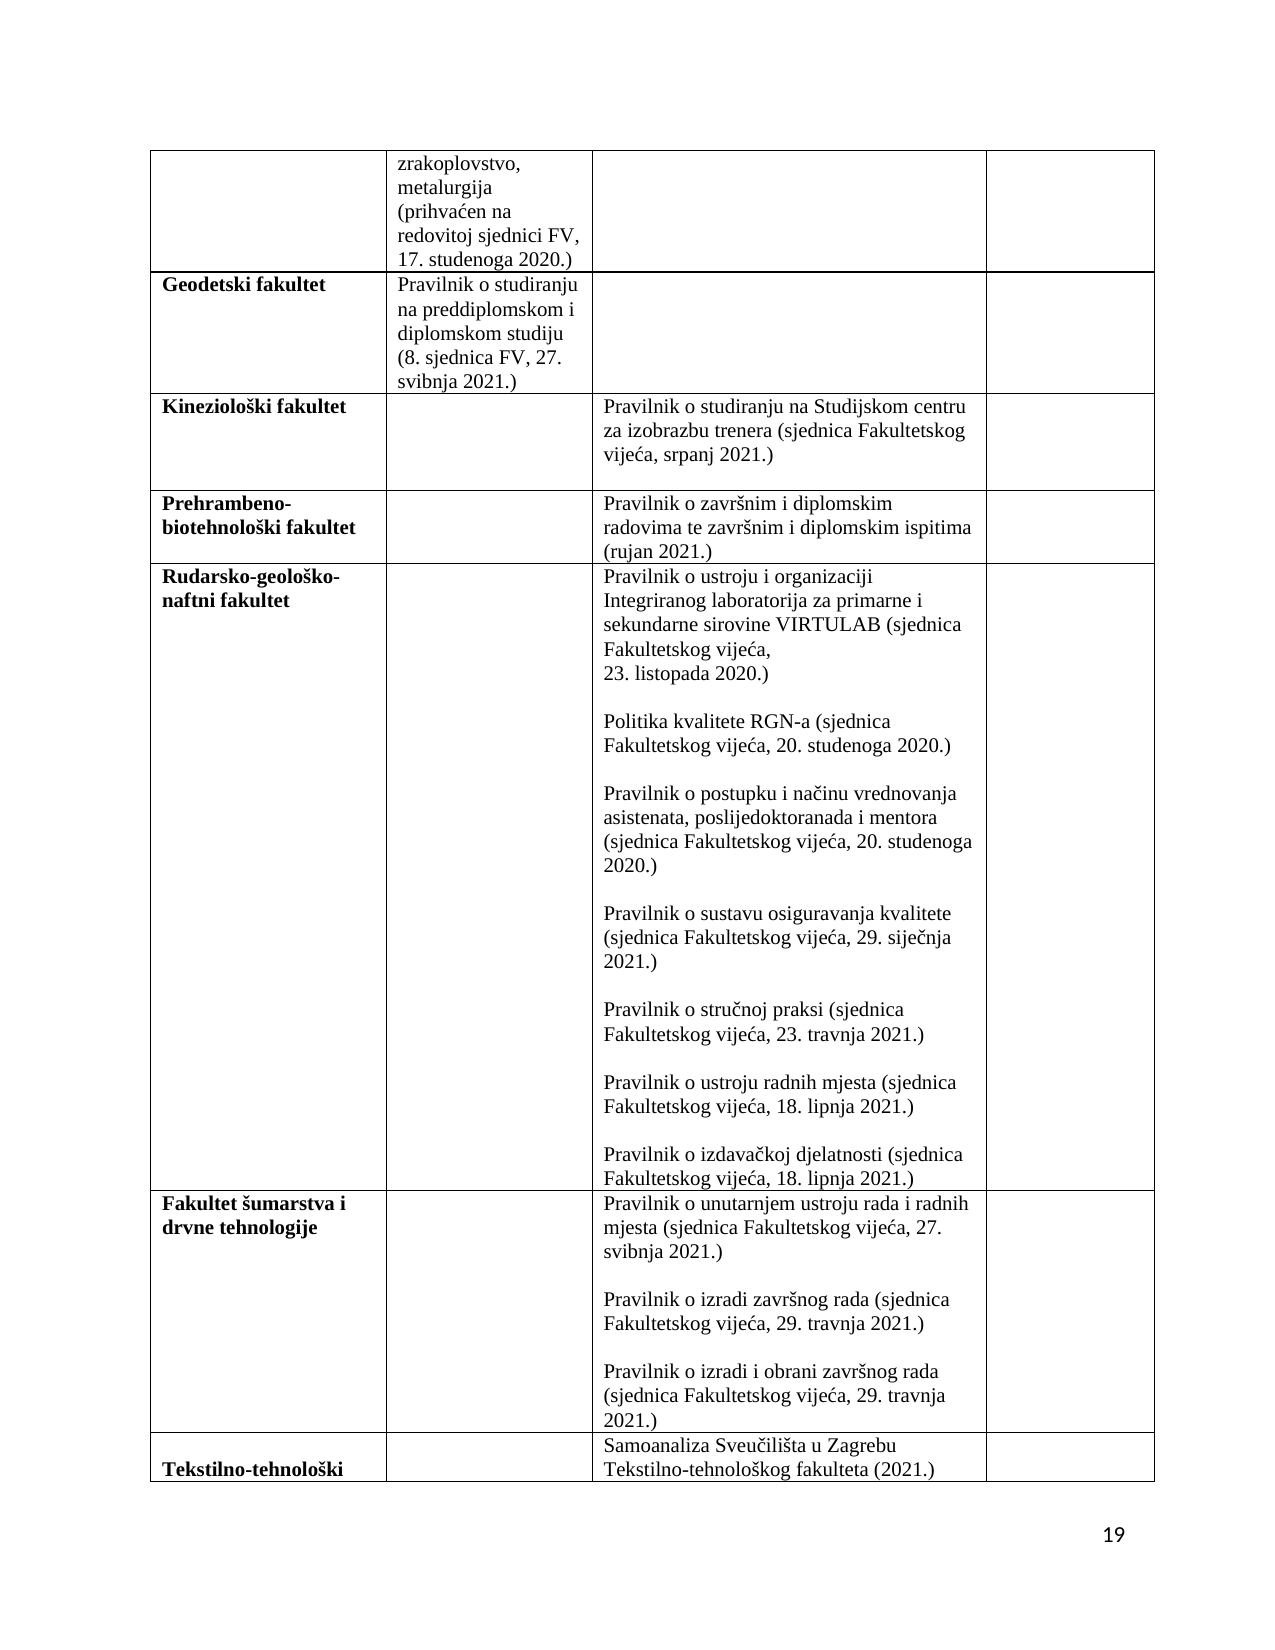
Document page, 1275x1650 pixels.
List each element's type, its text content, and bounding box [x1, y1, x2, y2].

table_cell Pravilnik o studiranju na Studijskom centru za izobrazbu trenera (sjednica Fakultetskog vijeća, srpanj 2021.) [593, 394, 986, 490]
table_cell [987, 151, 1154, 271]
table_cell Pravilnik o unutarnjem ustroju rada i radnih mjesta (sjednica Fakultetskog vijeća, 27. svibnja 2021.) Pravilnik o izradi završnog rada (sjednica Fakultetskog vijeća, 29. travnja 2021.) Pravilnik o izradi i obrani završnog rada (sjednica Fakultetskog vijeća, 29. travnja 2021.) [593, 1191, 986, 1432]
table_cell [987, 273, 1154, 393]
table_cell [151, 1433, 386, 1481]
table_cell [987, 491, 1154, 563]
table_cell Prehrambeno-biotehnološki fakultet [151, 491, 386, 563]
table_cell [387, 491, 592, 563]
table_cell [987, 564, 1154, 1190]
table_cell [387, 1191, 592, 1432]
table_cell Pravilnik o ustroju i organizaciji Integriranog laboratorija za primarne i sekundarne sirovine VIRTULAB (sjednica Fakultetskog vijeća, 23. listopada 2020.) Politika kvalitete RGN-a (sjednica Fakultetskog vijeća, 20. studenoga 2020.) Pravilnik o postupku i načinu vrednovanja asistenata, poslijedoktoranada i mentora (sjednica Fakultetskog vijeća, 20. studenoga 2020.) Pravilnik o sustavu osiguravanja kvalitete (sjednica Fakultetskog vijeća, 29. siječnja 2021.) Pravilnik o stručnoj praksi (sjednica Fakultetskog vijeća, 23. travnja 2021.) Pravilnik o ustroju radnih mjesta (sjednica Fakultetskog vijeća, 18. lipnja 2021.) Pravilnik o izdavačkoj djelatnosti (sjednica Fakultetskog vijeća, 18. lipnja 2021.) [593, 564, 986, 1190]
table_cell Geodetski fakultet [151, 273, 386, 393]
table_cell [593, 151, 986, 271]
table_cell [593, 273, 986, 393]
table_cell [151, 151, 386, 271]
table_cell [987, 1433, 1154, 1481]
table_cell [387, 394, 592, 490]
table_cell [387, 564, 592, 1190]
table_cell [987, 1191, 1154, 1432]
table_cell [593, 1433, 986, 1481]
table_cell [387, 151, 592, 271]
table_cell Pravilnik o završnim i diplomskim radovima te završnim i diplomskim ispitima (rujan 2021.) [593, 491, 986, 563]
table_cell Rudarsko-geološko-naftni fakultet [151, 564, 386, 1190]
table_cell Kineziološki fakultet [151, 394, 386, 490]
table_cell Pravilnik o studiranju na preddiplomskom i diplomskom studiju (8. sjednica FV, 27. svibnja 2021.) [387, 273, 592, 393]
table_cell [387, 1433, 592, 1481]
table_cell [987, 394, 1154, 490]
table_cell Fakultet šumarstva i drvne tehnologije [151, 1191, 386, 1432]
